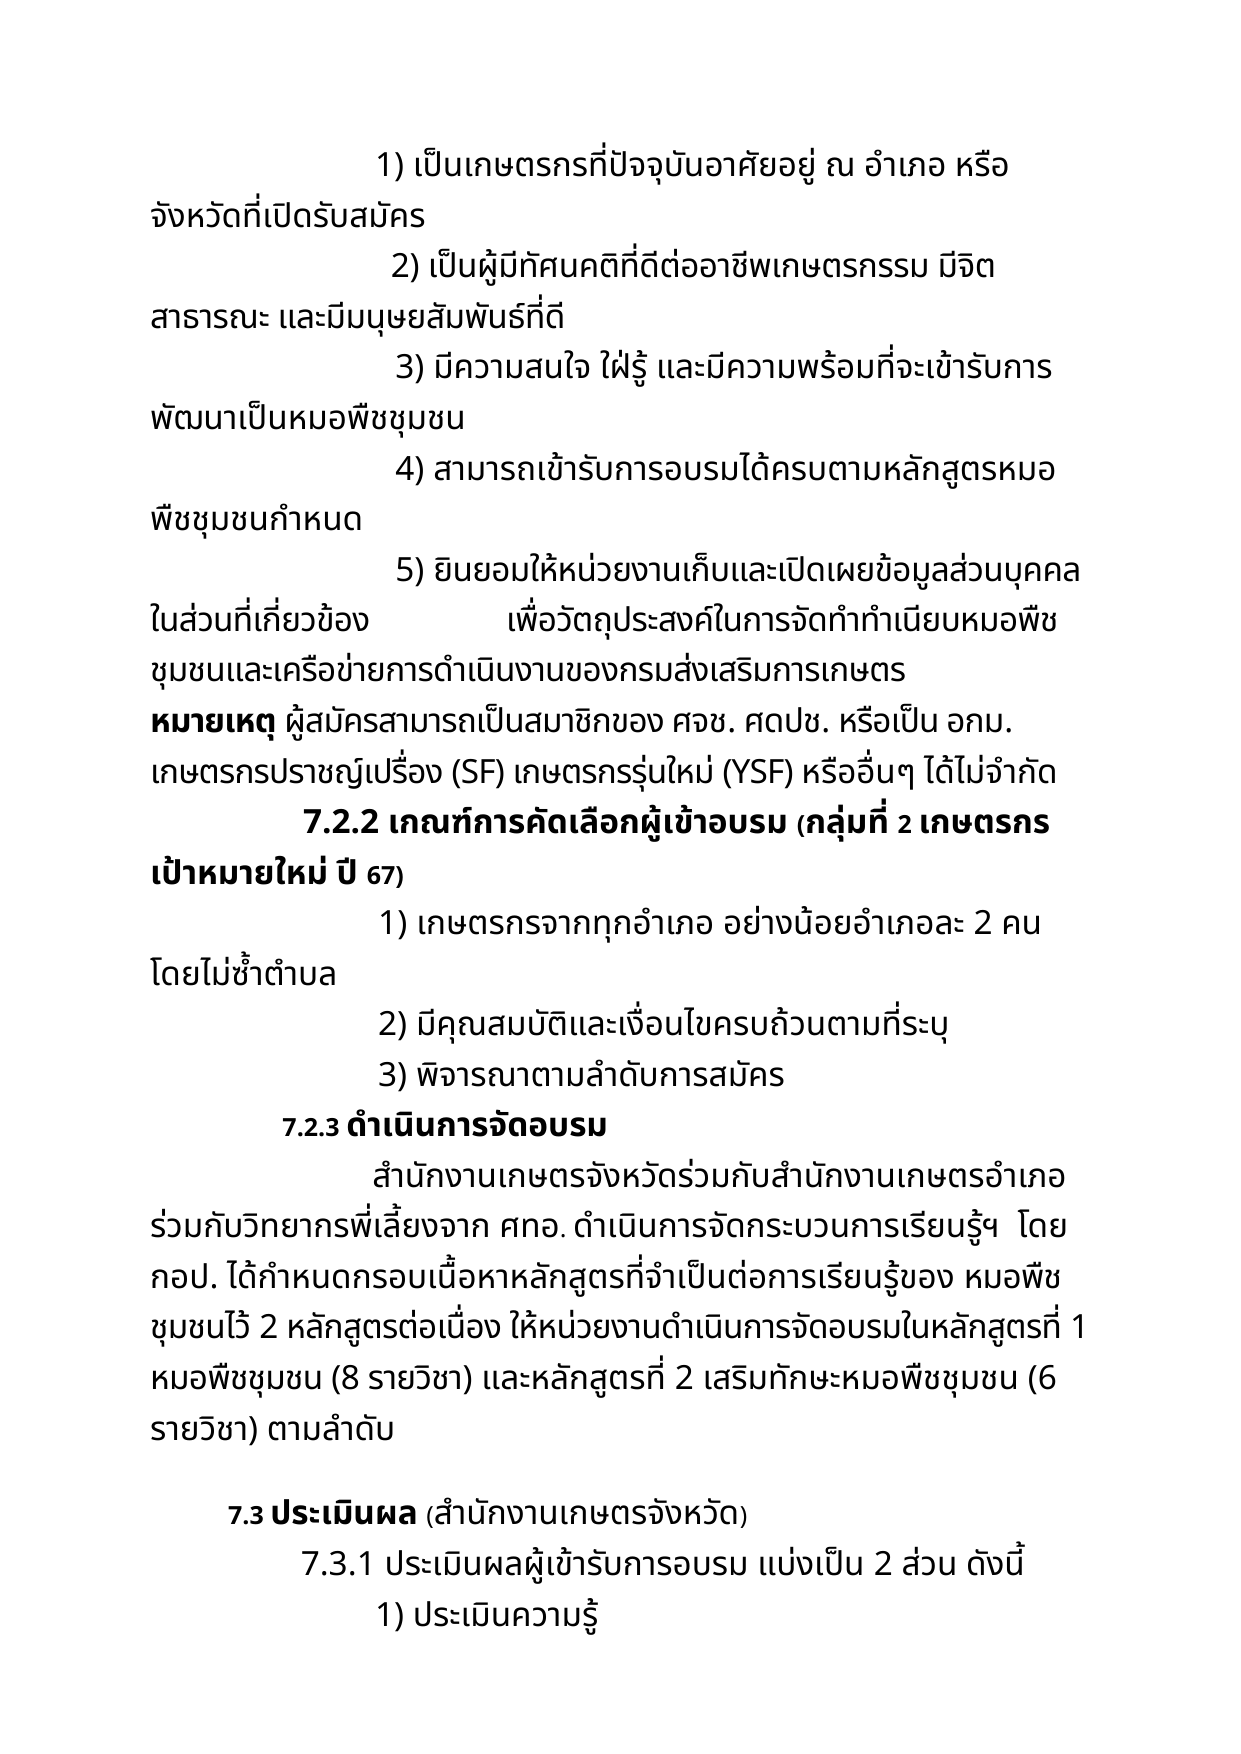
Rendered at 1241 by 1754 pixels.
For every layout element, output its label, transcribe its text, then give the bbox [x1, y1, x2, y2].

text 2) เป็นผู้มีทัศนคติที่ดีต่ออาชีพเกษตรกรรม มีจิตสาธารณะ และมีมนุษยสัมพันธ์ที่ดี [150, 242, 1097, 343]
text 3) มีความสนใจ ใฝ่รู้ และมีความพร้อมที่จะเข้ารับการพัฒนาเป็นหมอพืชชุมชน [150, 343, 1097, 444]
text 1) ประเมินความรู้ [150, 1590, 1097, 1641]
text หมายเหตุ ผู้สมัครสามารถเป็นสมาชิกของ ศจช. ศดปช. หรือเป็น อกม. เกษตรกรปราชญ์เปรื่อง (SF) เกษตรกรรุ่นใหม่ (YSF) หรืออื่นๆ ได้ไม่จำกัด [150, 697, 1097, 798]
text 3) พิจารณาตามลำดับการสมัคร [150, 1051, 1097, 1101]
text 7.3 ประเมินผล (สำนักงานเกษตรจังหวัด) [150, 1489, 1097, 1540]
text สำนักงานเกษตรจังหวัดร่วมกับสำนักงานเกษตรอำเภอ ร่วมกับวิทยากรพี่เลี้ยงจาก ศทอ. ดำเนินการจัดกระบวนการเรียนรู้ฯ โดย กอป. ได้กำหนดกรอบเนื้อหาหลักสูตรที่จำเป็นต่อการเรียนรู้ของ หมอพืชชุมชนไว้ 2 หลักสูตรต่อเนื่อง ให้หน่วยงานดำเนินการจัดอบรมในหลักสูตรที่ 1 หมอพืชชุมชน (8 รายวิชา) และหลักสูตรที่ 2 เสริมทักษะหมอพืชชุมชน (6 รายวิชา) ตามลำดับ [150, 1152, 1097, 1455]
text 7.2.3 ดำเนินการจัดอบรม [150, 1101, 1097, 1152]
text 7.3.1 ประเมินผลผู้เข้ารับการอบรม แบ่งเป็น 2 ส่วน ดังนี้ [150, 1540, 1097, 1590]
text 4) สามารถเข้ารับการอบรมได้ครบตามหลักสูตรหมอพืชชุมชนกำหนด [150, 444, 1097, 545]
text 2) มีคุณสมบัติและเงื่อนไขครบถ้วนตามที่ระบุ [150, 1000, 1097, 1051]
text 1) เกษตรกรจากทุกอำเภอ อย่างน้อยอำเภอละ 2 คน โดยไม่ซ้ำตำบล [150, 899, 1097, 1000]
text 7.2.2 เกณฑ์การคัดเลือกผู้เข้าอบรม (กลุ่มที่ 2 เกษตรกรเป้าหมายใหม่ ปี 67) [150, 798, 1097, 899]
text 1) เป็นเกษตรกรที่ปัจจุบันอาศัยอยู่ ณ อำเภอ หรือจังหวัดที่เปิดรับสมัคร [150, 141, 1097, 242]
text 5) ยินยอมให้หน่วยงานเก็บและเปิดเผยข้อมูลส่วนบุคคลในส่วนที่เกี่ยวข้อง เพื่อวัตถุประสงค์ในการจัดทำทำเนียบหมอพืชชุมชนและเครือข่ายการดำเนินงานของกรมส่งเสริมการเกษตร [150, 545, 1097, 697]
